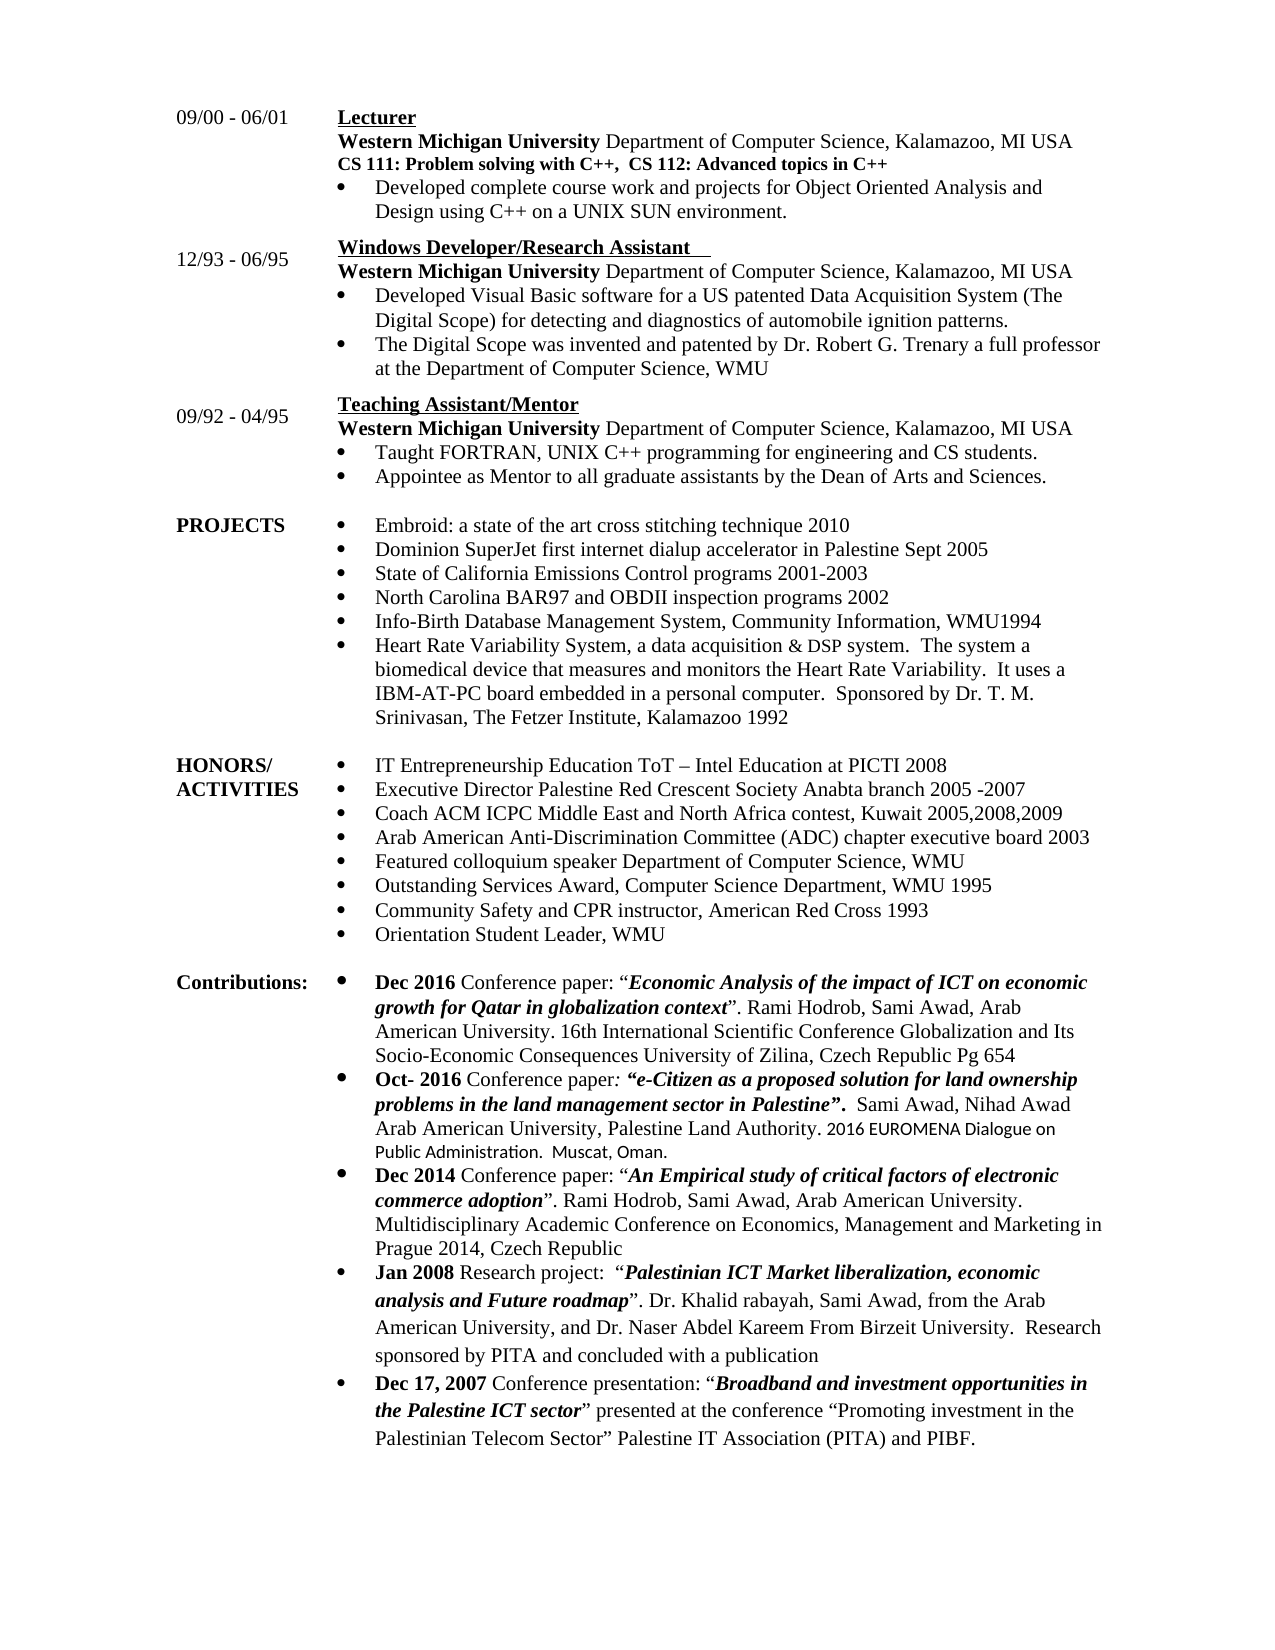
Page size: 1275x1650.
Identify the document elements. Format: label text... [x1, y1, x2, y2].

table_header HONORS/ ACTIVITIES [165, 753, 326, 970]
table_cell Windows Developer/Research Assistant Western Michigan University Department of Computer Science, Developed Visual Basic software for a patented Data Acquisition System (The Digital Scope) for detecting and diagnostics of automobile ignition patterns. The Digital Scope was invented and patented by Dr. Robert G. Trenary a full professor at the Department of Computer Science, WMU [326, 223, 1116, 380]
table_cell Contributions: [165, 970, 326, 1454]
table_cell Teaching Assistant/Mentor Western Michigan University Department of Computer Science, Taught FORTRAN, UNIX C++ programming for engineering and CS students. Appointee as Mentor to all graduate assistants by the Dean of Arts and Sciences. [326, 380, 1116, 488]
table_cell 09/92 - 04/95 [165, 380, 326, 488]
table_cell Dec 2016 Conference paper: “Economic Analysis of the impact of ICT on economic growth for Qatar in globalization context”. Rami Hodrob, Sami Awad, Arab American University. 16th International Scientific Conference Globalization and Its Socio-Economic Consequences University of Zilina, Czech Republic Pg 654 Oct- 2016 Conference paper: “e-Citizen as a proposed solution for land ownership problems in the land management sector in Palestine”. Sami Awad, Nihad Awad Arab American University, Palestine Land Authority. 2016 EUROMENA Dialogue on Public Administration. Muscat, Oman. Dec 2014 Conference paper: “An Empirical study of critical factors of electronic commerce adoption”. Rami Hodrob, Sami Awad, Arab American University. Multidisciplinary Academic Conference on Economics, Management and Marketing in Prague 2014, Czech Republic Jan 2008 Research project: “Palestinian ICT Market liberalization, economic analysis and Future roadmap”. Dr. Khalid rabayah, Sami Awad, from the , and Dr. Naser Abdel Kareem From Birzeit University. Research sponsored by PITA and concluded with a publication Dec 17, 2007 Conference presentation: “Broadband and investment opportunities in the Palestine ICT sector” presented at the conference “Promoting investment in the Palestinian Telecom Sector” Palestine IT Association (PITA) and PIBF. [326, 970, 1116, 1454]
table_cell 12/93 - 06/95 [165, 223, 326, 380]
table_header IT Entrepreneurship Education ToT – Intel Education at PICTI 2008 Executive Director Palestine Red Crescent Society Anabta branch 2005 -2007 Coach ACM ICPC and contest, Kuwait 2005,2008,2009 Arab American Anti-Discrimination Committee (ADC) chapter executive board 2003 Featured colloquium speaker Department of Computer Science, WMU Outstanding Services Award, Computer Science Department, WMU 1995 Community Safety and CPR instructor, American Red Cross 1993 Orientation Student Leader, WMU [326, 753, 1116, 970]
table_cell Lecturer Western Michigan University Department of Computer Science, CS 111: Problem solving with C++, CS 112: Advanced topics in C++ Developed complete course work and projects for Object Oriented Analysis and Design using C++ on a UNIX SUN environment. [326, 105, 1116, 223]
table_cell 09/00 - 06/01 [165, 105, 326, 223]
table_cell PROJECTS [165, 489, 326, 729]
table_cell Embroid: a state of the art cross stitching technique 2010 Dominion SuperJet first internet dialup accelerator in Palestine Sept 2005 State of programs 2001-2003 North Carolina BAR97 and OBDII inspection programs 2002 Info-Birth Database Management System, Community Information, WMU1994 Heart Rate Variability System, a data acquisition & DSP system. The system a biomedical device that measures and monitors the Heart Rate Variability. It uses a IBM-AT-PC board embedded in a personal computer. Sponsored by Dr. T. M. Srinivasan, The Fetzer Institute, 1992 [326, 489, 1116, 729]
